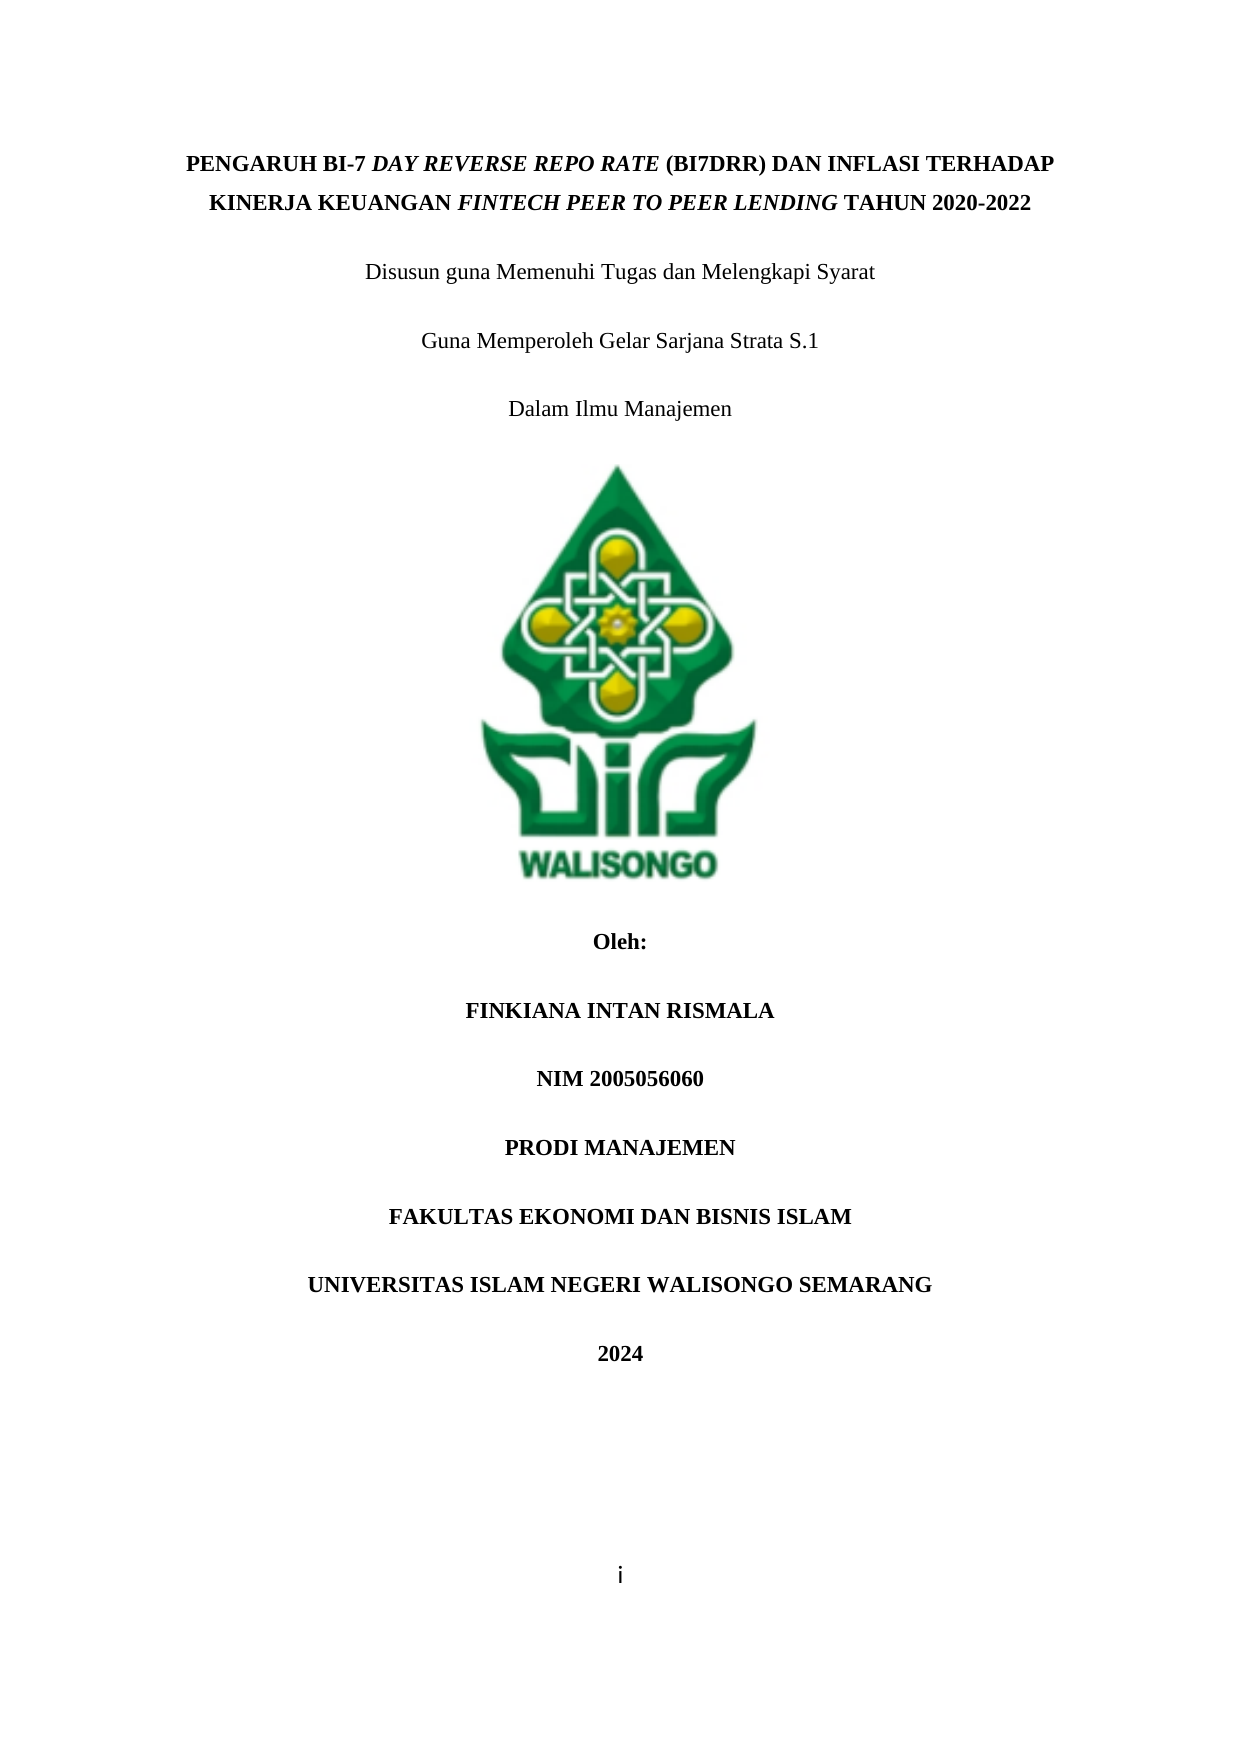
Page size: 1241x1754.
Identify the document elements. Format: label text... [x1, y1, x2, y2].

picture [468, 464, 772, 884]
text UNIVERSITAS ISLAM NEGERI WALISONGO SEMARANG [150, 1271, 1090, 1298]
text Disusun guna Memenuhi Tugas dan Melengkapi Syarat [150, 258, 1090, 284]
text Guna Memperoleh Gelar Sarjana Strata S.1 [150, 327, 1090, 353]
text NIM 2005056060 [150, 1065, 1090, 1092]
text Dalam Ilmu Manajemen [150, 395, 1090, 422]
text 2024 [150, 1340, 1090, 1366]
text Oleh: [150, 928, 1090, 954]
text PENGARUH BI-7 DAY REVERSE REPO RATE (BI7DRR) DAN INFLASI TERHADAP KINERJA KEUANGAN FINTECH PEER TO PEER LENDING TAHUN 2020-2022 [150, 150, 1090, 216]
text FAKULTAS EKONOMI DAN BISNIS ISLAM [150, 1203, 1090, 1229]
text FINKIANA INTAN RISMALA [150, 997, 1090, 1023]
text PRODI MANAJEMEN [150, 1134, 1090, 1160]
